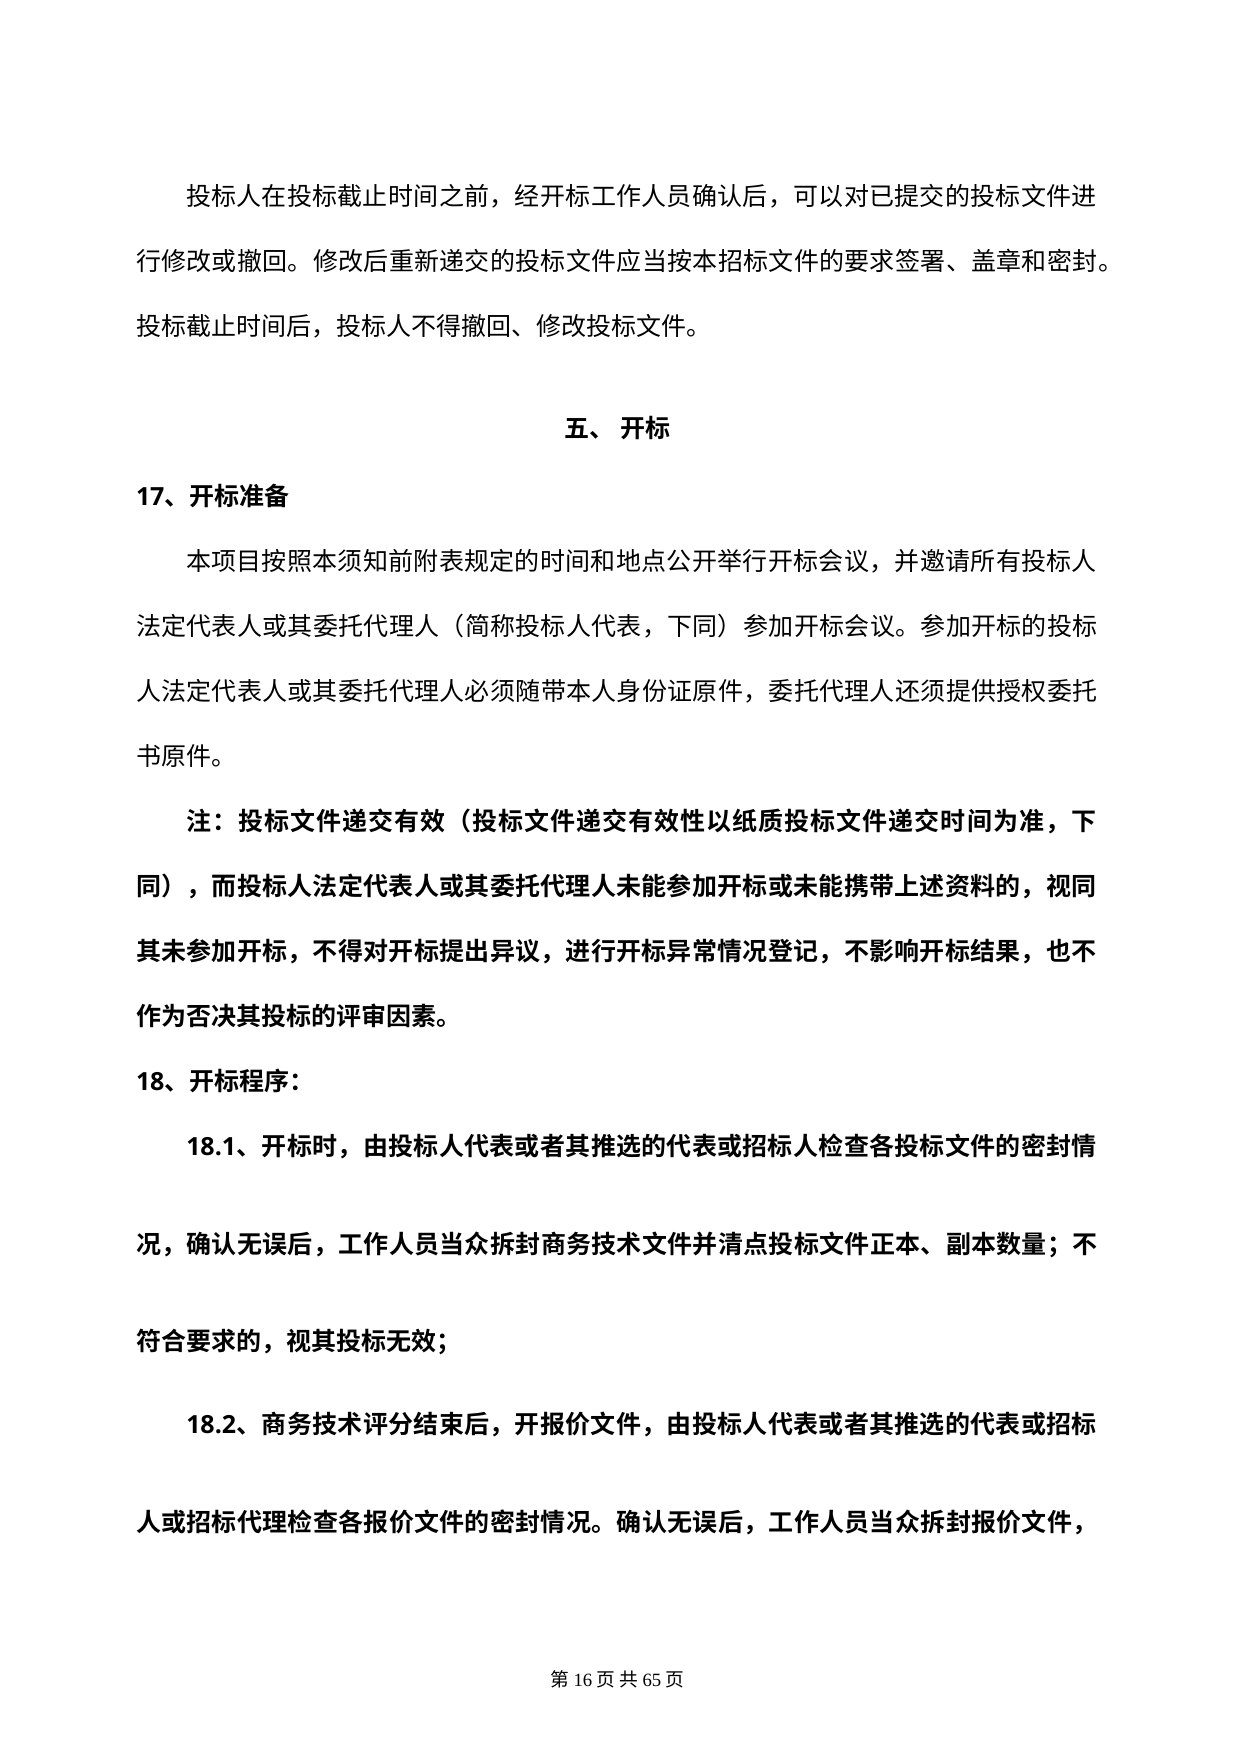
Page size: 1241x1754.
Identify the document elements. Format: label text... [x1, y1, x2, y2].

text 注：投标文件递交有效（投标文件递交有效性以纸质投标文件递交时间为准，下同），而投标人法定代表人或其委托代理人未能参加开标或未能携带上述资料的，视同其未参加开标，不得对开标提出异议，进行开标异常情况登记，不影响开标结果，也不作为否决其投标的评审因素。 [136, 787, 1098, 1047]
text 17、开标准备 [136, 462, 1098, 527]
text 本项目按照本须知前附表规定的时间和地点公开举行开标会议，并邀请所有投标人法定代表人或其委托代理人（简称投标人代表，下同）参加开标会议。参加开标的投标人法定代表人或其委托代理人必须随带本人身份证原件，委托代理人还须提供授权委托书原件。 [136, 527, 1098, 787]
text 五、 开标 [136, 408, 1098, 444]
text 18、开标程序： [136, 1047, 1098, 1112]
text 投标人在投标截止时间之前，经开标工作人员确认后，可以对已提交的投标文件进行修改或撤回。修改后重新递交的投标文件应当按本招标文件的要求签署、盖章和密封。投标截止时间后，投标人不得撤回、修改投标文件。 [136, 162, 1098, 357]
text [136, 1391, 1098, 1553]
text 18.1、开标时，由投标人代表或者其推选的代表或招标人检查各投标文件的密封情况，确认无误后，工作人员当众拆封商务技术文件并清点投标文件正本、副本数量；不符合要求的，视其投标无效； [136, 1112, 1098, 1372]
